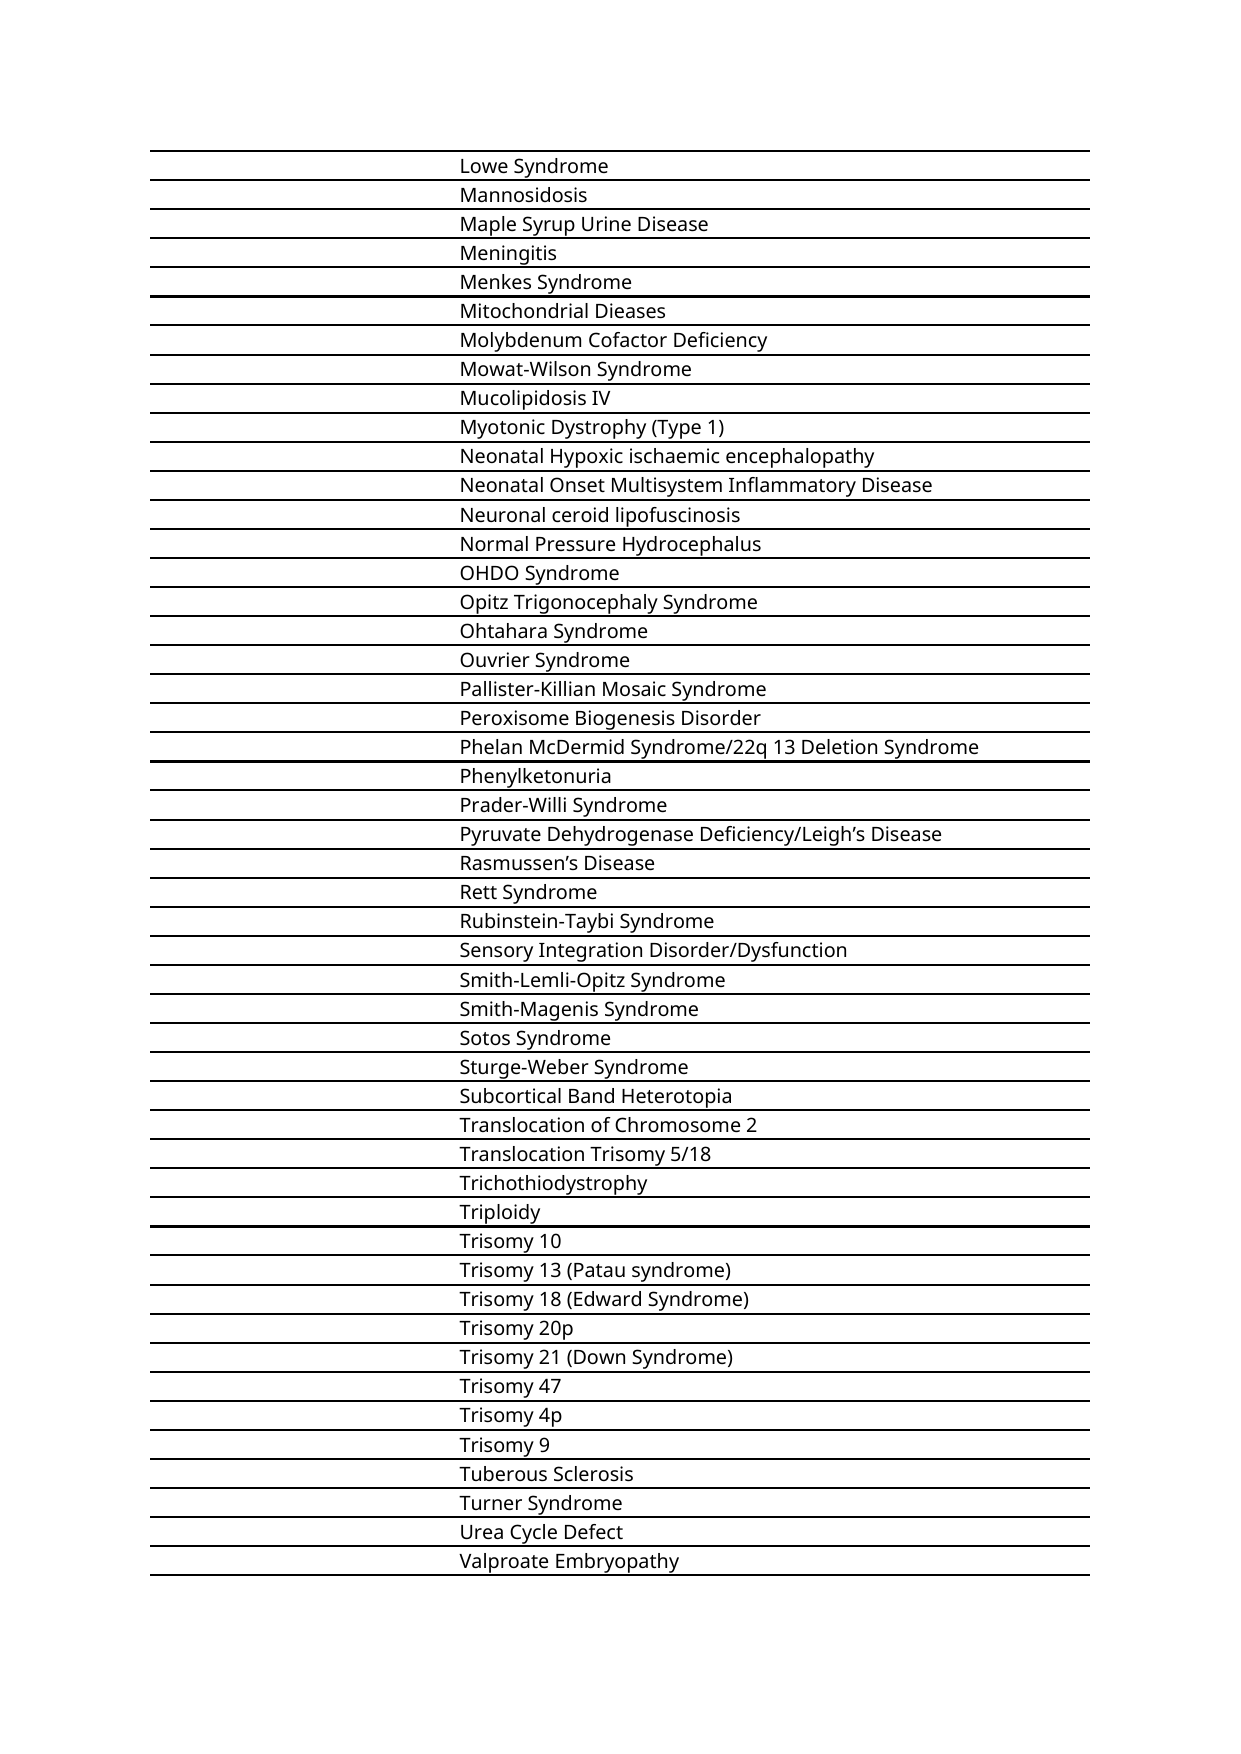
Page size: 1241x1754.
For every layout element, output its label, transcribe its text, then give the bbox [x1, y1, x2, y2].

table_cell [150, 1460, 448, 1487]
table_cell Molybdenum Cofactor Deficiency [448, 326, 1090, 353]
table_cell [150, 326, 448, 353]
table_cell Menkes Syndrome [448, 268, 1090, 295]
table_cell Rasmussen’s Disease [448, 850, 1090, 877]
table_cell [150, 1315, 448, 1342]
table_cell [150, 966, 448, 993]
table_cell [150, 733, 448, 760]
table_cell [150, 1140, 448, 1167]
table_cell Trisomy 13 (Patau syndrome) [448, 1256, 1090, 1283]
table_cell [150, 763, 448, 789]
table_cell Peroxisome Biogenesis Disorder [448, 704, 1090, 731]
table_cell Myotonic Dystrophy (Type 1) [448, 414, 1090, 441]
table_cell [150, 356, 448, 382]
table_cell [150, 1373, 448, 1400]
table_cell Trisomy 20p [448, 1315, 1090, 1342]
table_cell [150, 1053, 448, 1080]
table_cell [150, 1228, 448, 1254]
table_cell Mowat-Wilson Syndrome [448, 356, 1090, 382]
table_cell Trisomy 21 (Down Syndrome) [448, 1344, 1090, 1371]
table_cell [150, 1489, 448, 1516]
table_cell Mannosidosis [448, 181, 1090, 208]
table_cell [150, 1431, 448, 1458]
table_cell [150, 1111, 448, 1138]
table_cell Pyruvate Dehydrogenase Deficiency/Leigh’s Disease [448, 821, 1090, 847]
table_cell Phenylketonuria [448, 763, 1090, 789]
table_cell [150, 646, 448, 673]
table_cell [150, 385, 448, 412]
table_cell Neonatal Onset Multisystem Inflammatory Disease [448, 472, 1090, 499]
table_cell [150, 1169, 448, 1196]
table_cell [150, 879, 448, 906]
table_cell Sotos Syndrome [448, 1024, 1090, 1051]
table_cell [150, 850, 448, 877]
table_cell Translocation of Chromosome 2 [448, 1111, 1090, 1138]
table_cell [150, 1518, 448, 1545]
table_cell [150, 298, 448, 324]
table_cell [150, 443, 448, 470]
table_cell Prader-Willi Syndrome [448, 791, 1090, 818]
table_cell Turner Syndrome [448, 1489, 1090, 1516]
table_cell Trichothiodystrophy [448, 1169, 1090, 1196]
table_cell [150, 1286, 448, 1312]
table_cell Mitochondrial Dieases [448, 298, 1090, 324]
table_cell Rett Syndrome [448, 879, 1090, 906]
table_cell [150, 1547, 448, 1574]
table_cell [150, 1256, 448, 1283]
table_cell Translocation Trisomy 5/18 [448, 1140, 1090, 1167]
table_cell Ouvrier Syndrome [448, 646, 1090, 673]
table_cell [150, 181, 448, 208]
table_cell Trisomy 18 (Edward Syndrome) [448, 1286, 1090, 1312]
table_cell Ohtahara Syndrome [448, 617, 1090, 644]
table_cell [150, 1198, 448, 1225]
table_cell Sturge-Weber Syndrome [448, 1053, 1090, 1080]
table_cell Triploidy [448, 1198, 1090, 1225]
table_cell [150, 472, 448, 499]
table_cell Pallister-Killian Mosaic Syndrome [448, 675, 1090, 702]
table_cell Subcortical Band Heterotopia [448, 1082, 1090, 1109]
table_cell [150, 675, 448, 702]
table_cell [150, 995, 448, 1022]
table_cell Sensory Integration Disorder/Dysfunction [448, 937, 1090, 964]
table_cell Rubinstein-Taybi Syndrome [448, 908, 1090, 935]
table_cell [150, 617, 448, 644]
table_cell Meningitis [448, 239, 1090, 266]
table_cell Neuronal ceroid lipofuscinosis [448, 501, 1090, 528]
table_cell [150, 239, 448, 266]
table_cell [150, 1082, 448, 1109]
table_cell Trisomy 47 [448, 1373, 1090, 1400]
table_cell OHDO Syndrome [448, 559, 1090, 586]
table_cell [150, 908, 448, 935]
table_cell Lowe Syndrome [448, 152, 1090, 179]
table_cell [150, 937, 448, 964]
table_cell Trisomy 4p [448, 1402, 1090, 1429]
table_cell Mucolipidosis IV [448, 385, 1090, 412]
table_cell [150, 152, 448, 179]
table_cell Smith-Magenis Syndrome [448, 995, 1090, 1022]
table_cell [150, 588, 448, 615]
table_cell Maple Syrup Urine Disease [448, 210, 1090, 237]
table_cell [150, 501, 448, 528]
table_cell [150, 210, 448, 237]
table_cell [150, 1024, 448, 1051]
table_cell Neonatal Hypoxic ischaemic encephalopathy [448, 443, 1090, 470]
table_cell [150, 559, 448, 586]
table_cell Normal Pressure Hydrocephalus [448, 530, 1090, 557]
table_cell Phelan McDermid Syndrome/22q 13 Deletion Syndrome [448, 733, 1090, 760]
table_cell Urea Cycle Defect [448, 1518, 1090, 1545]
table_cell [150, 268, 448, 295]
table_cell [150, 414, 448, 441]
table_cell [150, 704, 448, 731]
table_cell [150, 1402, 448, 1429]
table_cell Trisomy 9 [448, 1431, 1090, 1458]
table_cell [150, 1344, 448, 1371]
table_cell Smith-Lemli-Opitz Syndrome [448, 966, 1090, 993]
table_cell Trisomy 10 [448, 1228, 1090, 1254]
table_cell Opitz Trigonocephaly Syndrome [448, 588, 1090, 615]
table_cell Valproate Embryopathy [448, 1547, 1090, 1574]
table_cell [150, 530, 448, 557]
table_cell Tuberous Sclerosis [448, 1460, 1090, 1487]
table_cell [150, 821, 448, 847]
table_cell [150, 791, 448, 818]
